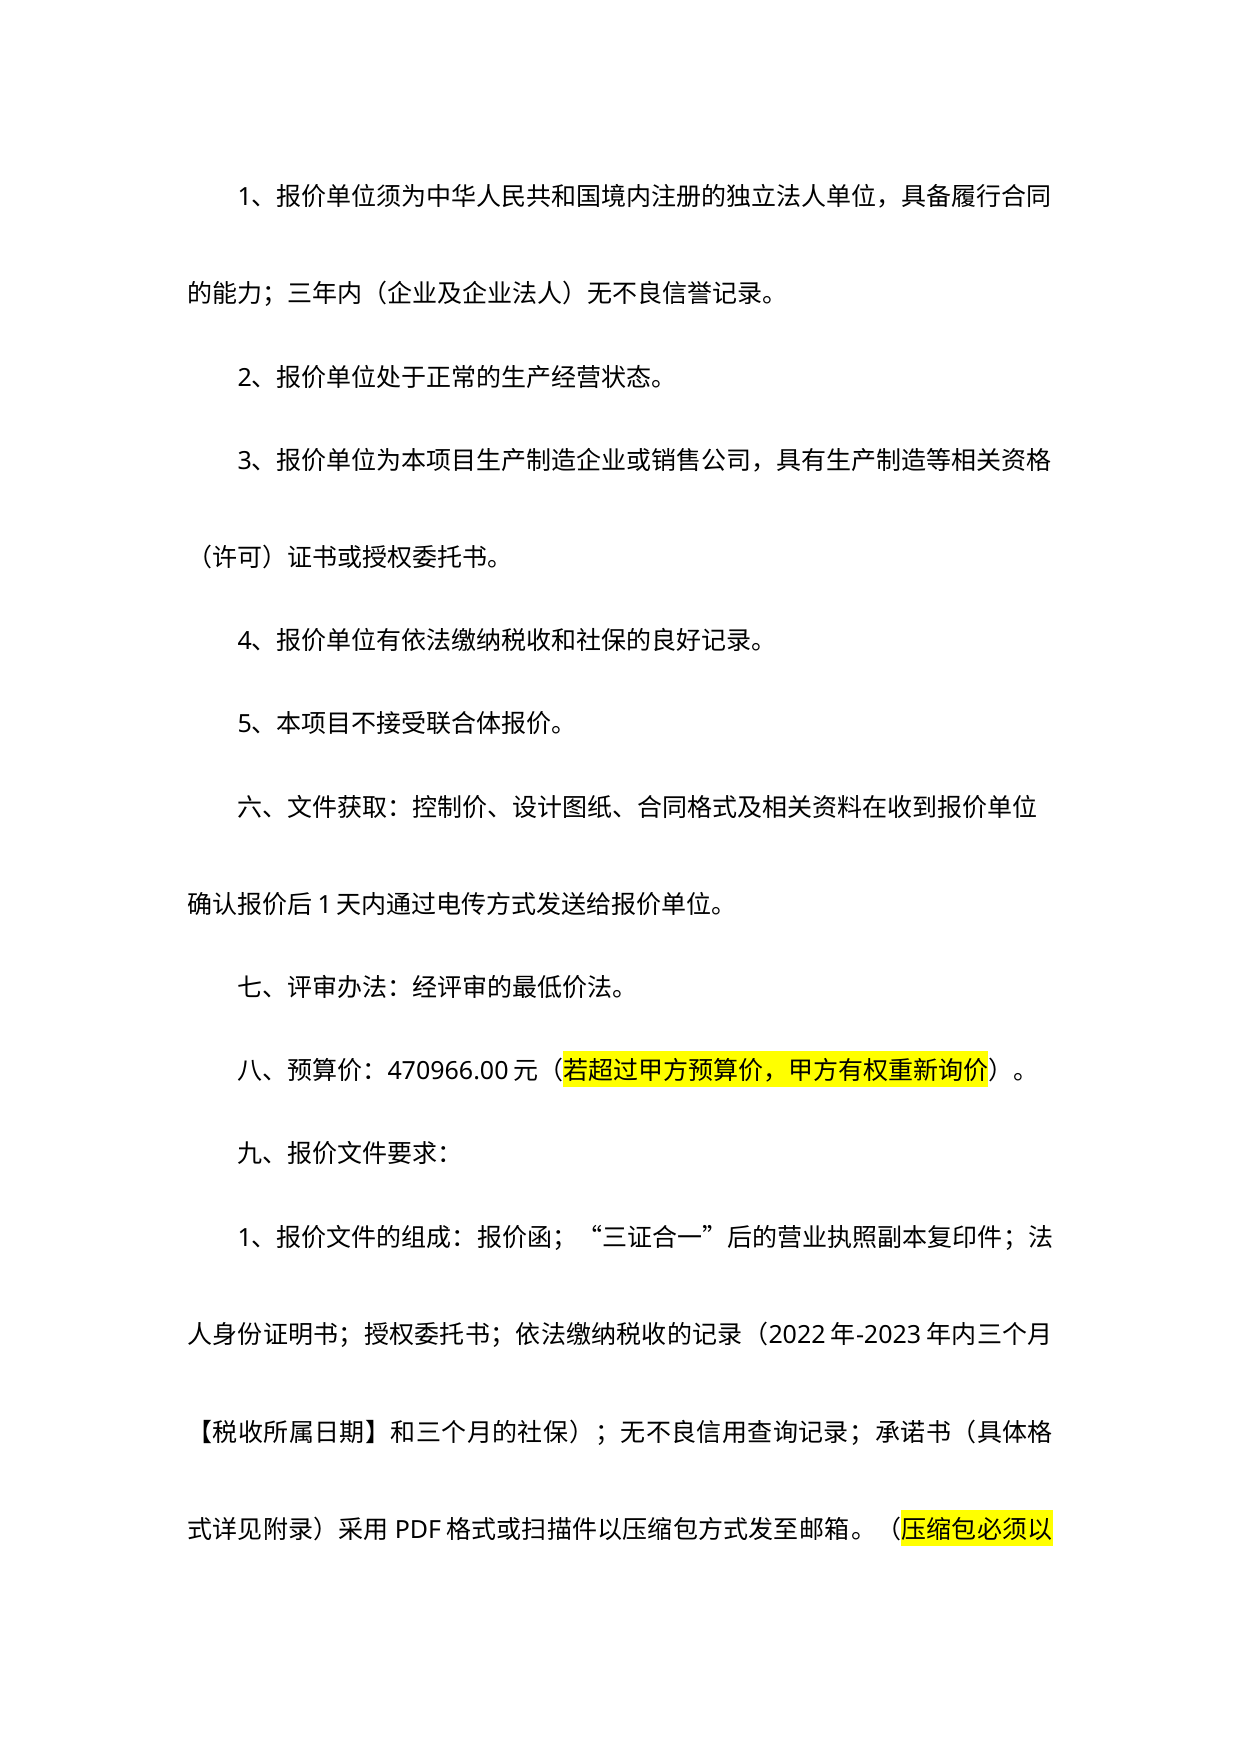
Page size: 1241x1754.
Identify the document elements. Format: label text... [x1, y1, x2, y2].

text 八、预算价：470966.00元（若超过甲方预算价，甲方有权重新询价）。 [187, 1036, 1053, 1101]
text 六、文件获取：控制价、设计图纸、合同格式及相关资料在收到报价单位确认报价后1天内通过电传方式发送给报价单位。 [187, 773, 1053, 935]
text 2、报价单位处于正常的生产经营状态。 [187, 343, 1053, 408]
text 1、报价单位须为中华人民共和国境内注册的独立法人单位，具备履行合同的能力；三年内（企业及企业法人）无不良信誉记录。 [187, 162, 1053, 324]
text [187, 1203, 1053, 1560]
text 七、评审办法：经评审的最低价法。 [187, 953, 1053, 1018]
text 5、本项目不接受联合体报价。 [187, 689, 1053, 754]
text 4、报价单位有依法缴纳税收和社保的良好记录。 [187, 606, 1053, 671]
text 3、报价单位为本项目生产制造企业或销售公司，具有生产制造等相关资格（许可）证书或授权委托书。 [187, 426, 1053, 588]
text 九、报价文件要求： [187, 1119, 1053, 1184]
